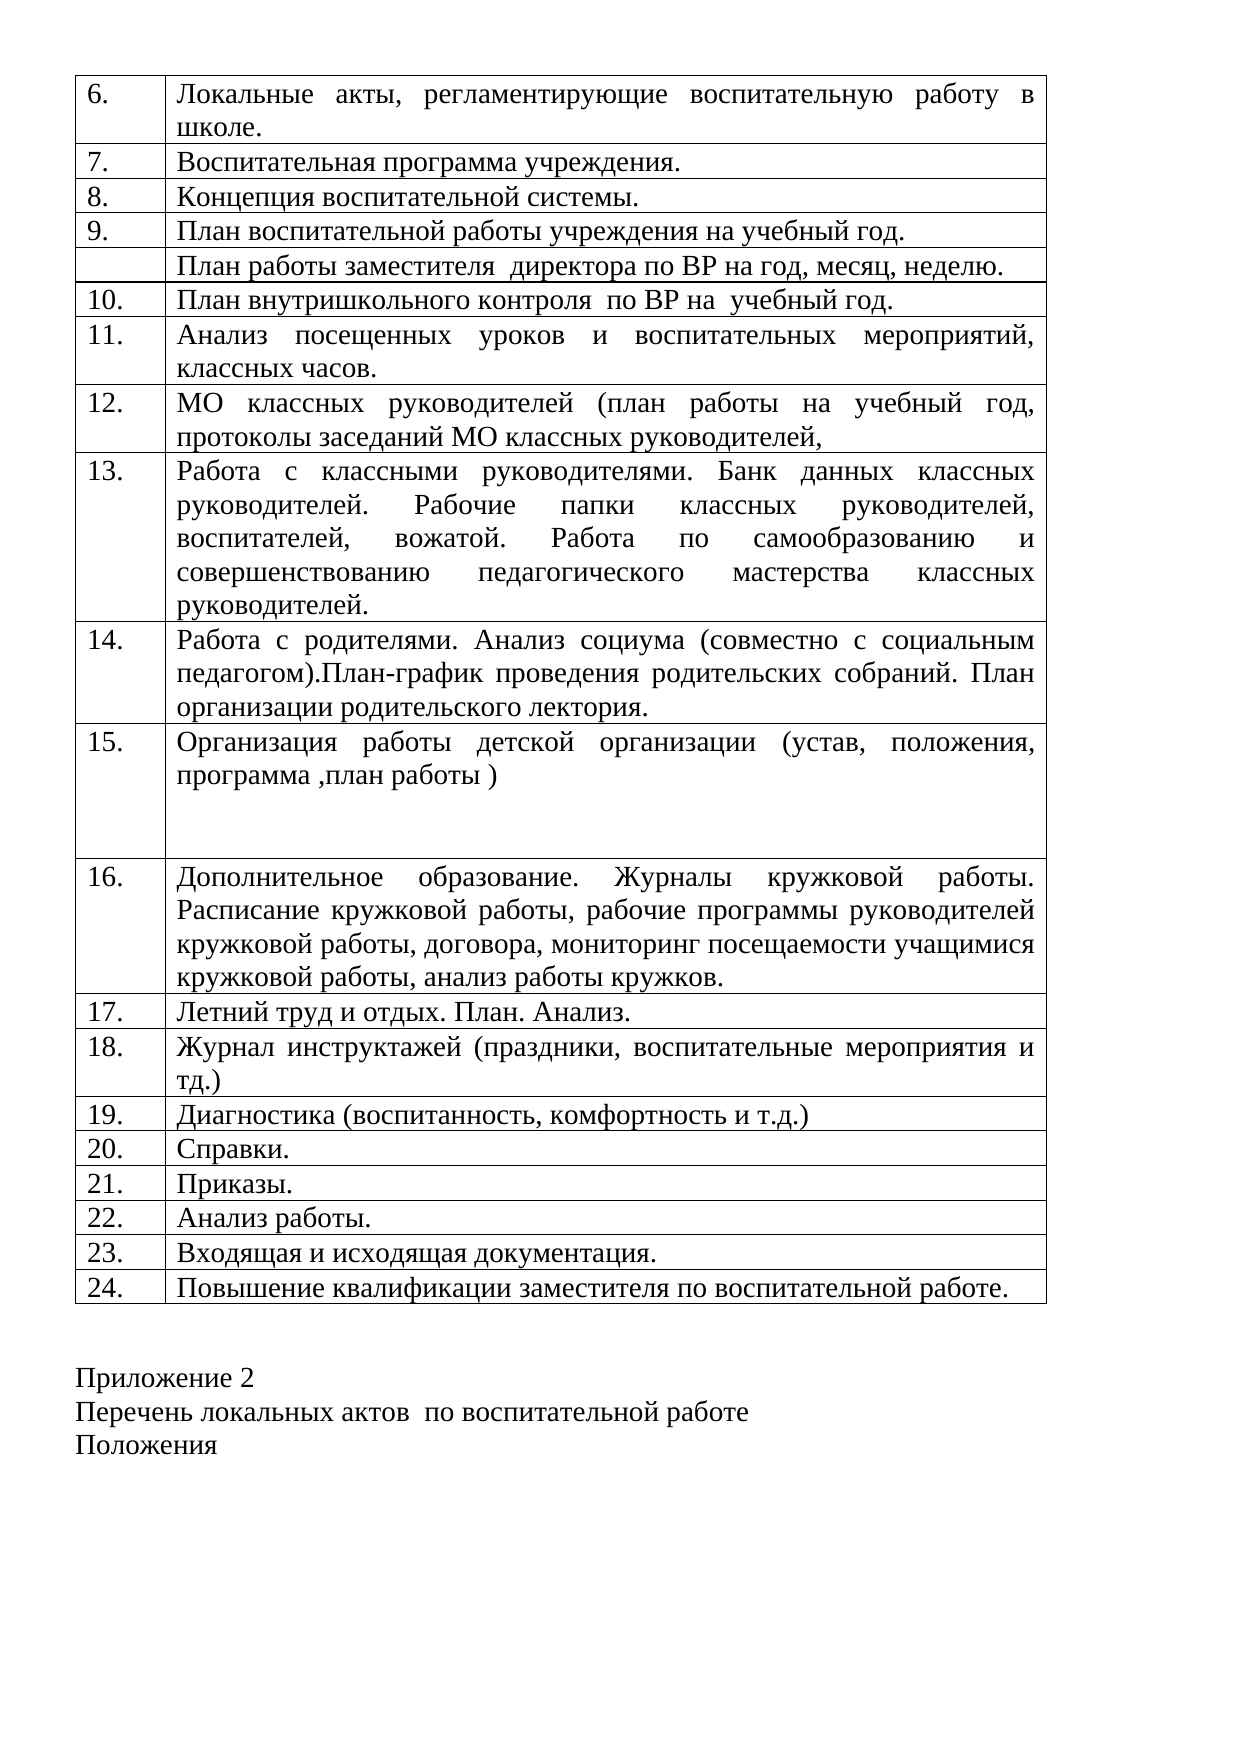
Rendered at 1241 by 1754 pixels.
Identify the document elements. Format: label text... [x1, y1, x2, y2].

table_cell План внутришкольного контроля по ВР на учебный год. [166, 283, 1046, 316]
table_cell [76, 248, 165, 281]
table_cell Журнал инструктажей (праздники, воспитательные мероприятия и тд.) [166, 1029, 1046, 1096]
table_cell Повышение квалификации заместителя по воспитательной работе. [166, 1270, 1046, 1303]
table_cell Воспитательная программа учреждения. [166, 144, 1046, 178]
table_cell Анализ работы. [166, 1201, 1046, 1234]
table_cell Дополнительное образование. Журналы кружковой работы. Расписание кружковой работы, рабочие программы руководителей кружковой работы, договора, мониторинг посещаемости учащимися кружковой работы, анализ работы кружков. [166, 859, 1046, 993]
table_cell Приказы. [166, 1166, 1046, 1199]
table_cell 19. [76, 1097, 165, 1130]
table_cell 21. [76, 1166, 165, 1199]
table_cell Локальные акты, регламентирующие воспитательную работу в школе. [166, 76, 1046, 143]
table_cell 16. [76, 859, 165, 993]
table_cell 23. [76, 1235, 165, 1269]
table_cell 14. [76, 622, 165, 723]
table_cell МО классных руководителей (план работы на учебный год, протоколы заседаний МО классных руководителей, [166, 385, 1046, 452]
text Перечень локальных актов по воспитательной работе [75, 1394, 1165, 1427]
table_cell 18. [76, 1029, 165, 1096]
table_cell 7. [76, 144, 165, 178]
table_cell Диагностика (воспитанность, комфортность и т.д.) [166, 1097, 1046, 1130]
table_cell 9. [76, 213, 165, 247]
text Приложение 2 [75, 1360, 1165, 1394]
table_cell 24. [76, 1270, 165, 1303]
table_cell 13. [76, 453, 165, 621]
table_cell Работа с родителями. Анализ социума (совместно с социальным педагогом).План-график проведения родительских собраний. План организации родительского лектория. [166, 622, 1046, 723]
table_cell Концепция воспитательной системы. [166, 179, 1046, 212]
table_cell Летний труд и отдых. План. Анализ. [166, 994, 1046, 1028]
table_cell План работы заместителя директора по ВР на год, месяц, неделю. [166, 248, 1046, 281]
table_cell Организация работы детской организации (устав, положения, программа ,план работы ) [166, 724, 1046, 858]
table_cell 15. [76, 724, 165, 858]
table_cell 12. [76, 385, 165, 452]
table_cell Входящая и исходящая документация. [166, 1235, 1046, 1269]
table_cell План воспитательной работы учреждения на учебный год. [166, 213, 1046, 247]
table_cell Анализ посещенных уроков и воспитательных мероприятий, классных часов. [166, 317, 1046, 384]
table_cell Работа с классными руководителями. Банк данных классных руководителей. Рабочие папки классных руководителей, воспитателей, вожатой. Работа по самообразованию и совершенствованию педагогического мастерства классных руководителей. [166, 453, 1046, 621]
table_cell Справки. [166, 1131, 1046, 1165]
table_cell 22. [76, 1201, 165, 1234]
text Положения [75, 1427, 1165, 1461]
table_cell 20. [76, 1131, 165, 1165]
table_cell 10. [76, 283, 165, 316]
table_cell 17. [76, 994, 165, 1028]
table_cell 8. [76, 179, 165, 212]
table_cell 6. [76, 76, 165, 143]
table_cell 11. [76, 317, 165, 384]
